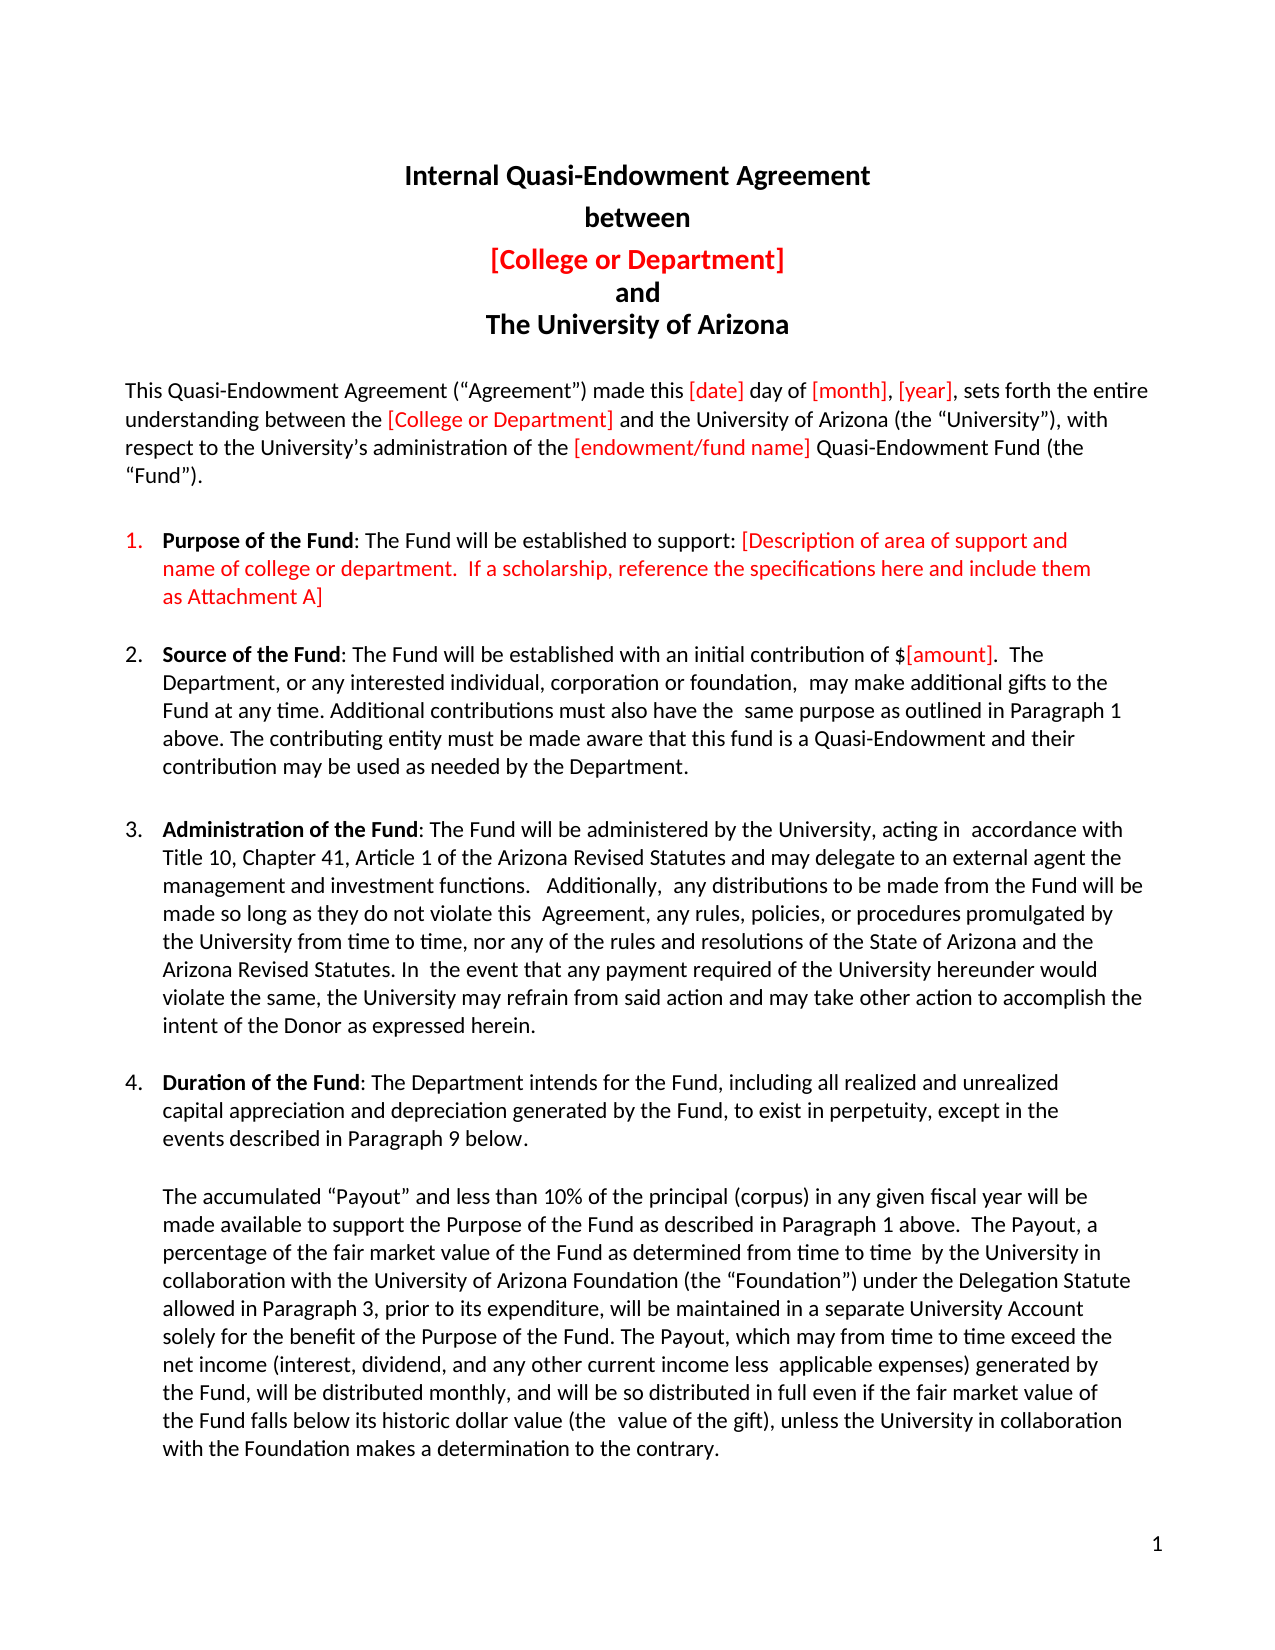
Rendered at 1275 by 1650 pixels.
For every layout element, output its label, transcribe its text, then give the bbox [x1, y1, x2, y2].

list Purpose of the Fund: The Fund will be established to support: [Description of area of support and name of college or department. If a scholarship, reference the specifications here and include them as Attachment A] [125, 525, 1109, 611]
list Duration of the Fund: The Department intends for the Fund, including all realized and unrealized capital appreciation and depreciation generated by the Fund, to exist in perpetuity, except in the events described in Paragraph 9 below. [125, 1067, 1122, 1153]
text The University of Arizona [112, 309, 1162, 341]
list Source of the Fund: The Fund will be established with an initial contribution of $[amount]. The Department, or any interested individual, corporation or foundation, may make additional gifts to the Fund at any time. Additional contributions must also have the same purpose as outlined in Paragraph 1 above. The contributing entity must be made aware that this fund is a Quasi-Endowment and their contribution may be used as needed by the Department. [125, 639, 1122, 780]
list Administration of the Fund: The Fund will be administered by the University, acting in accordance with Title 10, Chapter 41, Article 1 of the Arizona Revised Statutes and may delegate to an external agent the management and investment functions. Additionally, any distributions to be made from the Fund will be made so long as they do not violate this Agreement, any rules, policies, or procedures promulgated by the University from time to time, nor any of the rules and resolutions of the State of Arizona and the Arizona Revised Statutes. In the event that any payment required of the University hereunder would violate the same, the University may refrain from said action and may take other action to accomplish the intent of the Donor as expressed herein. [125, 814, 1147, 1039]
text This Quasi-Endowment Agreement (“Agreement”) made this [date] day of [month], [year], sets forth the entire understanding between the [College or Department] and the University of Arizona (the “University”), with respect to the University’s administration of the [endowment/fund name] Quasi-Endowment Fund (the “Fund”). [125, 377, 1162, 489]
subtitle Internal Quasi-Endowment Agreement [112, 157, 1162, 192]
subtitle between [112, 199, 1162, 234]
subtitle [College or Department] [112, 241, 1162, 277]
text The accumulated “Payout” and less than 10% of the principal (corpus) in any given fiscal year will be made available to support the Purpose of the Fund as described in Paragraph 1 above. The Payout, a percentage of the fair market value of the Fund as determined from time to time by the University in collaboration with the University of Arizona Foundation (the “Foundation”) under the Delegation Statute allowed in Paragraph 3, prior to its expenditure, will be maintained in a separate University Account solely for the benefit of the Purpose of the Fund. The Payout, which may from time to time exceed the net income (interest, dividend, and any other current income less applicable expenses) generated by the Fund, will be distributed monthly, and will be so distributed in full even if the fair market value of the Fund falls below its historic dollar value (the value of the gift), unless the University in collaboration with the Foundation makes a determination to the contrary. [162, 1182, 1131, 1462]
text and [112, 277, 1162, 309]
